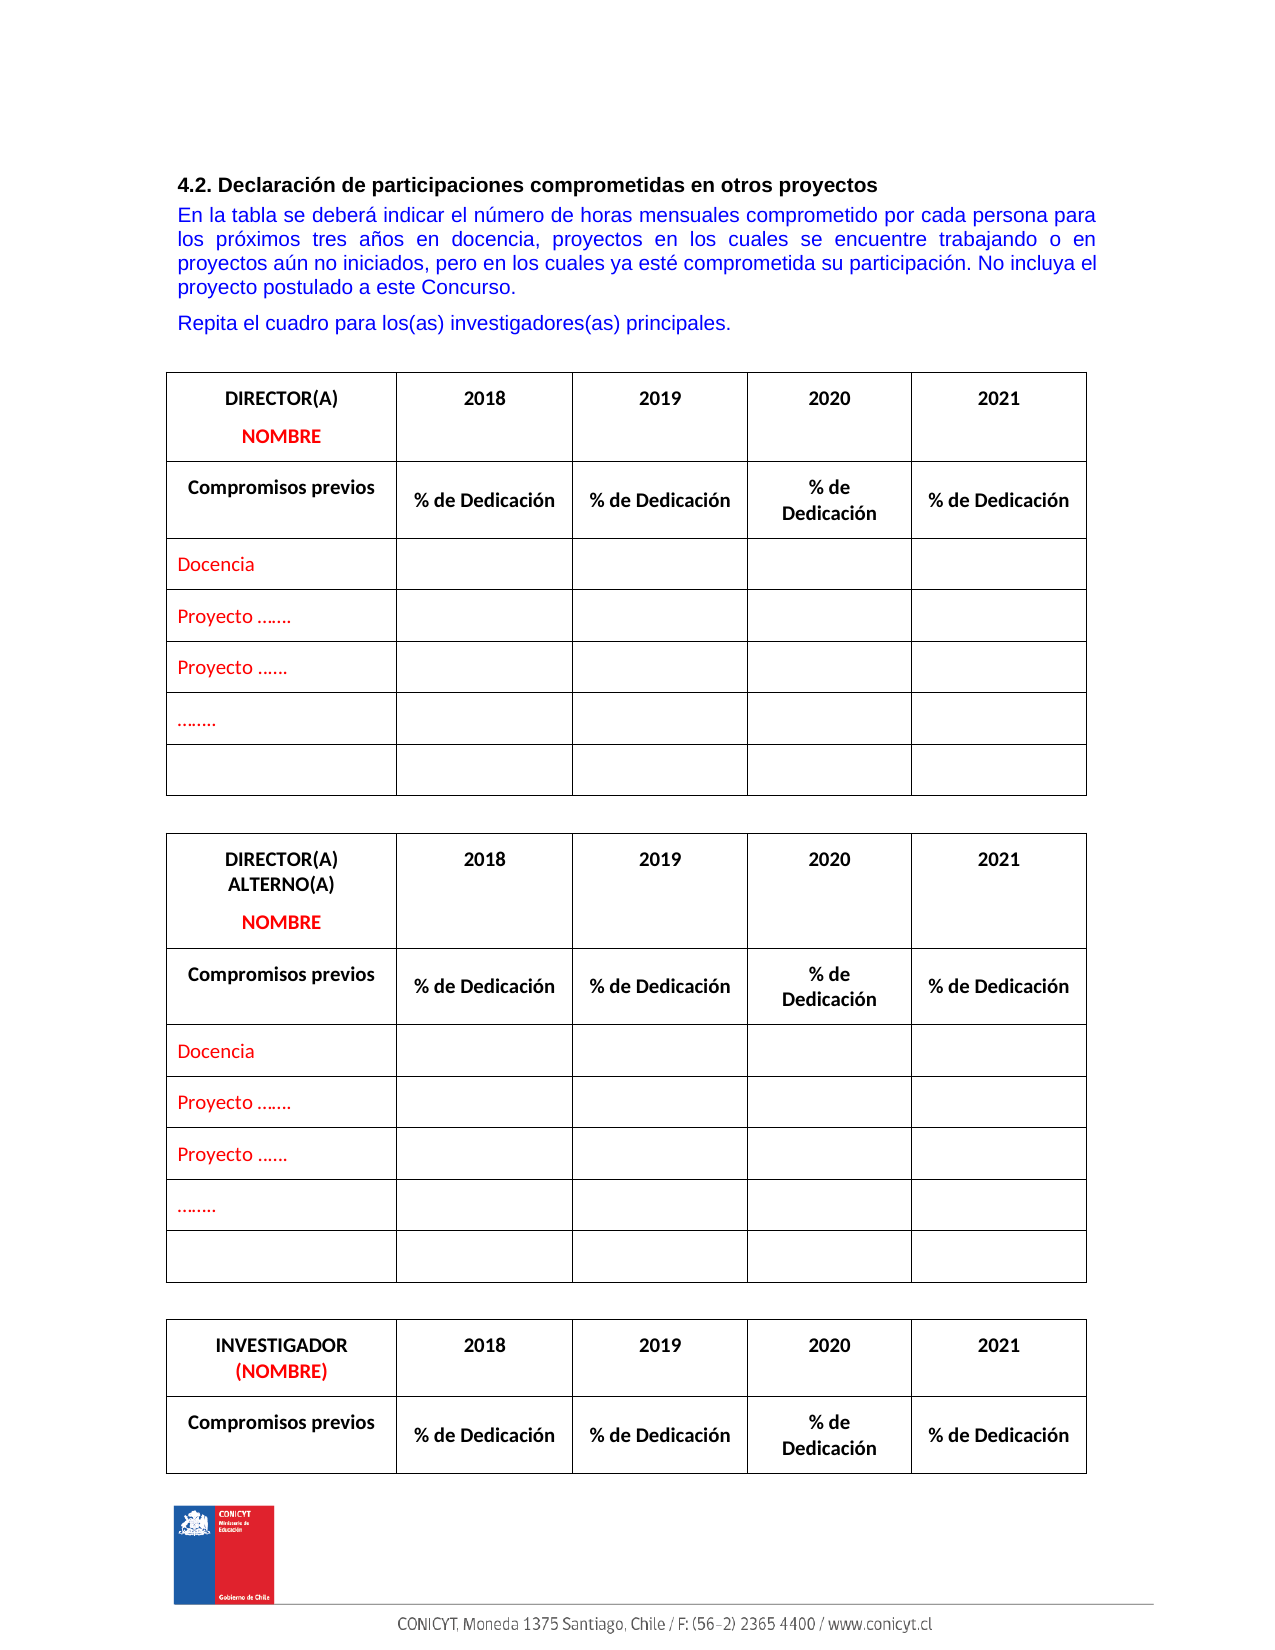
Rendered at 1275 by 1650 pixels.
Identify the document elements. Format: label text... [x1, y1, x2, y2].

table_header 2021 [912, 1320, 1086, 1396]
table_cell [748, 745, 911, 795]
table_cell Proyecto ……. [167, 590, 396, 641]
table_cell [397, 1128, 572, 1179]
table_cell [912, 1025, 1086, 1076]
table_cell [912, 1128, 1086, 1179]
table_cell [748, 590, 911, 641]
table_cell % de Dedicación [573, 949, 747, 1024]
table_cell [748, 642, 911, 692]
table_cell [748, 1077, 911, 1127]
table_cell [912, 1231, 1086, 1282]
table_cell [573, 1180, 747, 1230]
table_header INVESTIGADOR (NOMBRE) [167, 1320, 396, 1396]
table_header 2019 [573, 834, 747, 947]
table_header 2018 [397, 373, 572, 461]
table_cell Proyecto ..…. [167, 642, 396, 692]
table_header 2018 [397, 834, 572, 947]
table_cell …….. [167, 1180, 396, 1230]
table_cell [397, 1180, 572, 1230]
table_cell % de Dedicación [573, 462, 747, 538]
table_header 2021 [912, 834, 1086, 947]
table_header 2021 [912, 373, 1086, 461]
table_cell [397, 745, 572, 795]
table_cell % de Dedicación [912, 949, 1086, 1024]
table_cell [397, 1231, 572, 1282]
table_cell Compromisos previos [167, 462, 396, 538]
table_cell [573, 1128, 747, 1179]
table_cell …….. [167, 693, 396, 744]
table_cell Docencia [167, 539, 396, 589]
table_cell [748, 1231, 911, 1282]
table_cell [748, 1128, 911, 1179]
table_cell [167, 1231, 396, 1282]
table_cell [912, 693, 1086, 744]
table_cell [397, 590, 572, 641]
table_cell [573, 745, 747, 795]
table_cell % de Dedicación [748, 462, 911, 538]
table_cell % de Dedicación [748, 949, 911, 1024]
table_cell % de Dedicación [912, 1397, 1086, 1473]
table_header 2020 [748, 373, 911, 461]
table_cell Compromisos previos [167, 949, 396, 1024]
table_cell [397, 1025, 572, 1076]
table_cell [748, 539, 911, 589]
table_header 2019 [573, 1320, 747, 1396]
table_cell [573, 1231, 747, 1282]
picture [159, 1500, 1165, 1647]
table_cell [748, 693, 911, 744]
table_cell [573, 693, 747, 744]
table_cell % de Dedicación [397, 1397, 572, 1473]
table_cell [912, 539, 1086, 589]
table_cell % de Dedicación [748, 1397, 911, 1473]
table_cell [573, 1077, 747, 1127]
table_cell [912, 745, 1086, 795]
table_cell [573, 642, 747, 692]
table_cell Compromisos previos [167, 1397, 396, 1473]
table_cell Proyecto ……. [167, 1077, 396, 1127]
table_cell [573, 590, 747, 641]
table_cell [397, 1077, 572, 1127]
table_cell % de Dedicación [397, 949, 572, 1024]
table_cell [912, 642, 1086, 692]
table_header 2020 [748, 1320, 911, 1396]
table_cell Proyecto ..…. [167, 1128, 396, 1179]
text 4.2. Declaración de participaciones comprometidas en otros proyectos [177, 173, 1098, 197]
table_cell [397, 539, 572, 589]
table_header DIRECTOR(A) ALTERNO(A) NOMBRE [167, 834, 396, 947]
table_cell [397, 642, 572, 692]
table_cell [573, 539, 747, 589]
table_cell [912, 1180, 1086, 1230]
text Repita el cuadro para los(as) investigadores(as) principales. [177, 311, 1098, 335]
table_cell [748, 1025, 911, 1076]
table_header 2018 [397, 1320, 572, 1396]
table_header DIRECTOR(A) NOMBRE [167, 373, 396, 461]
table_cell [748, 1180, 911, 1230]
table_cell % de Dedicación [573, 1397, 747, 1473]
table_header 2020 [748, 834, 911, 947]
table_cell Docencia [167, 1025, 396, 1076]
table_cell [397, 693, 572, 744]
table_cell [912, 590, 1086, 641]
table_header 2019 [573, 373, 747, 461]
table_cell [573, 1025, 747, 1076]
table_cell % de Dedicación [912, 462, 1086, 538]
table_cell [167, 745, 396, 795]
text En la tabla se deberá indicar el número de horas mensuales comprometido por cada persona para los próximos tres años en docencia, proyectos en los cuales se encuentre trabajando o en proyectos aún no iniciados, pero en los cuales ya esté comprometida su participación. No incluya el proyecto postulado a este Concurso. [177, 203, 1098, 299]
table_cell [912, 1077, 1086, 1127]
table_cell % de Dedicación [397, 462, 572, 538]
